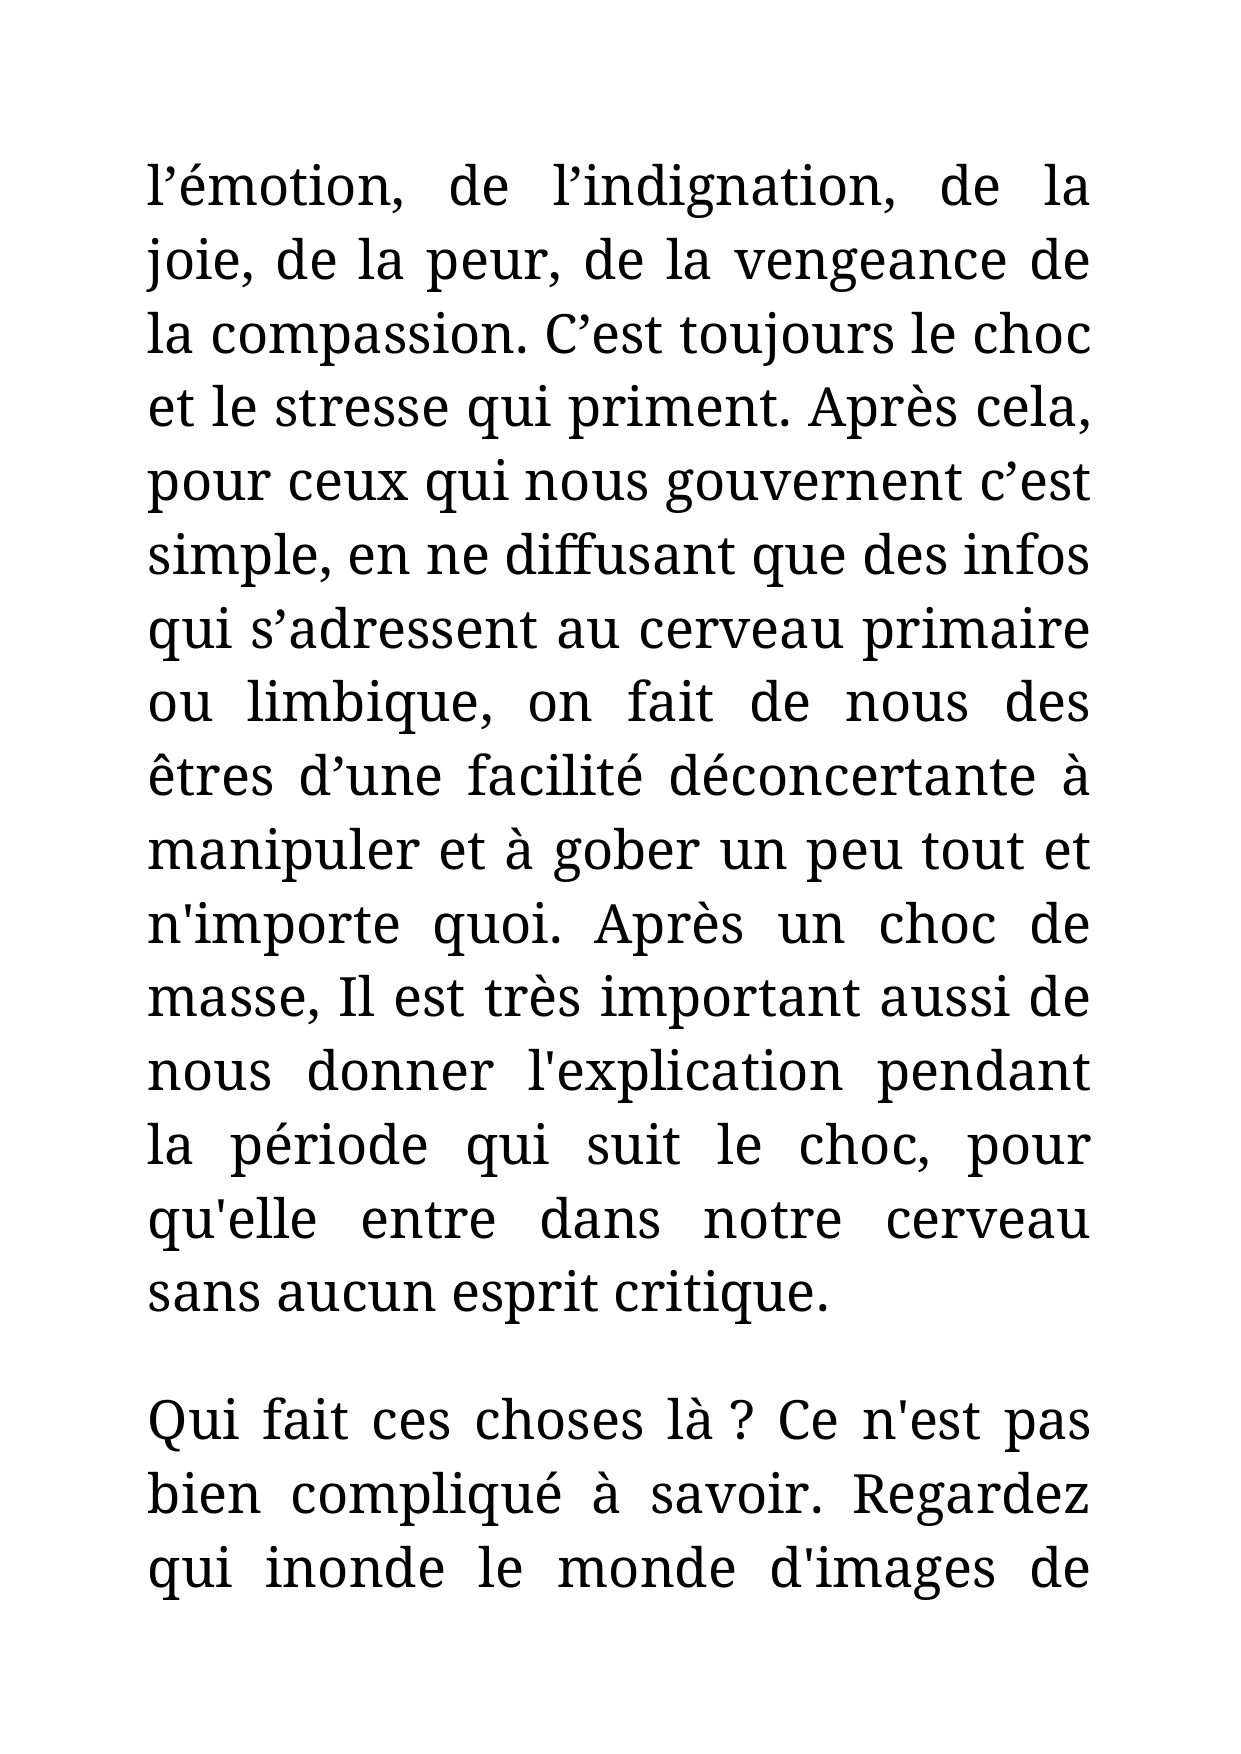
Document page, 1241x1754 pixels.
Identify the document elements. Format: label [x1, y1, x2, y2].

text [148, 148, 1092, 1328]
text [148, 1382, 1092, 1603]
